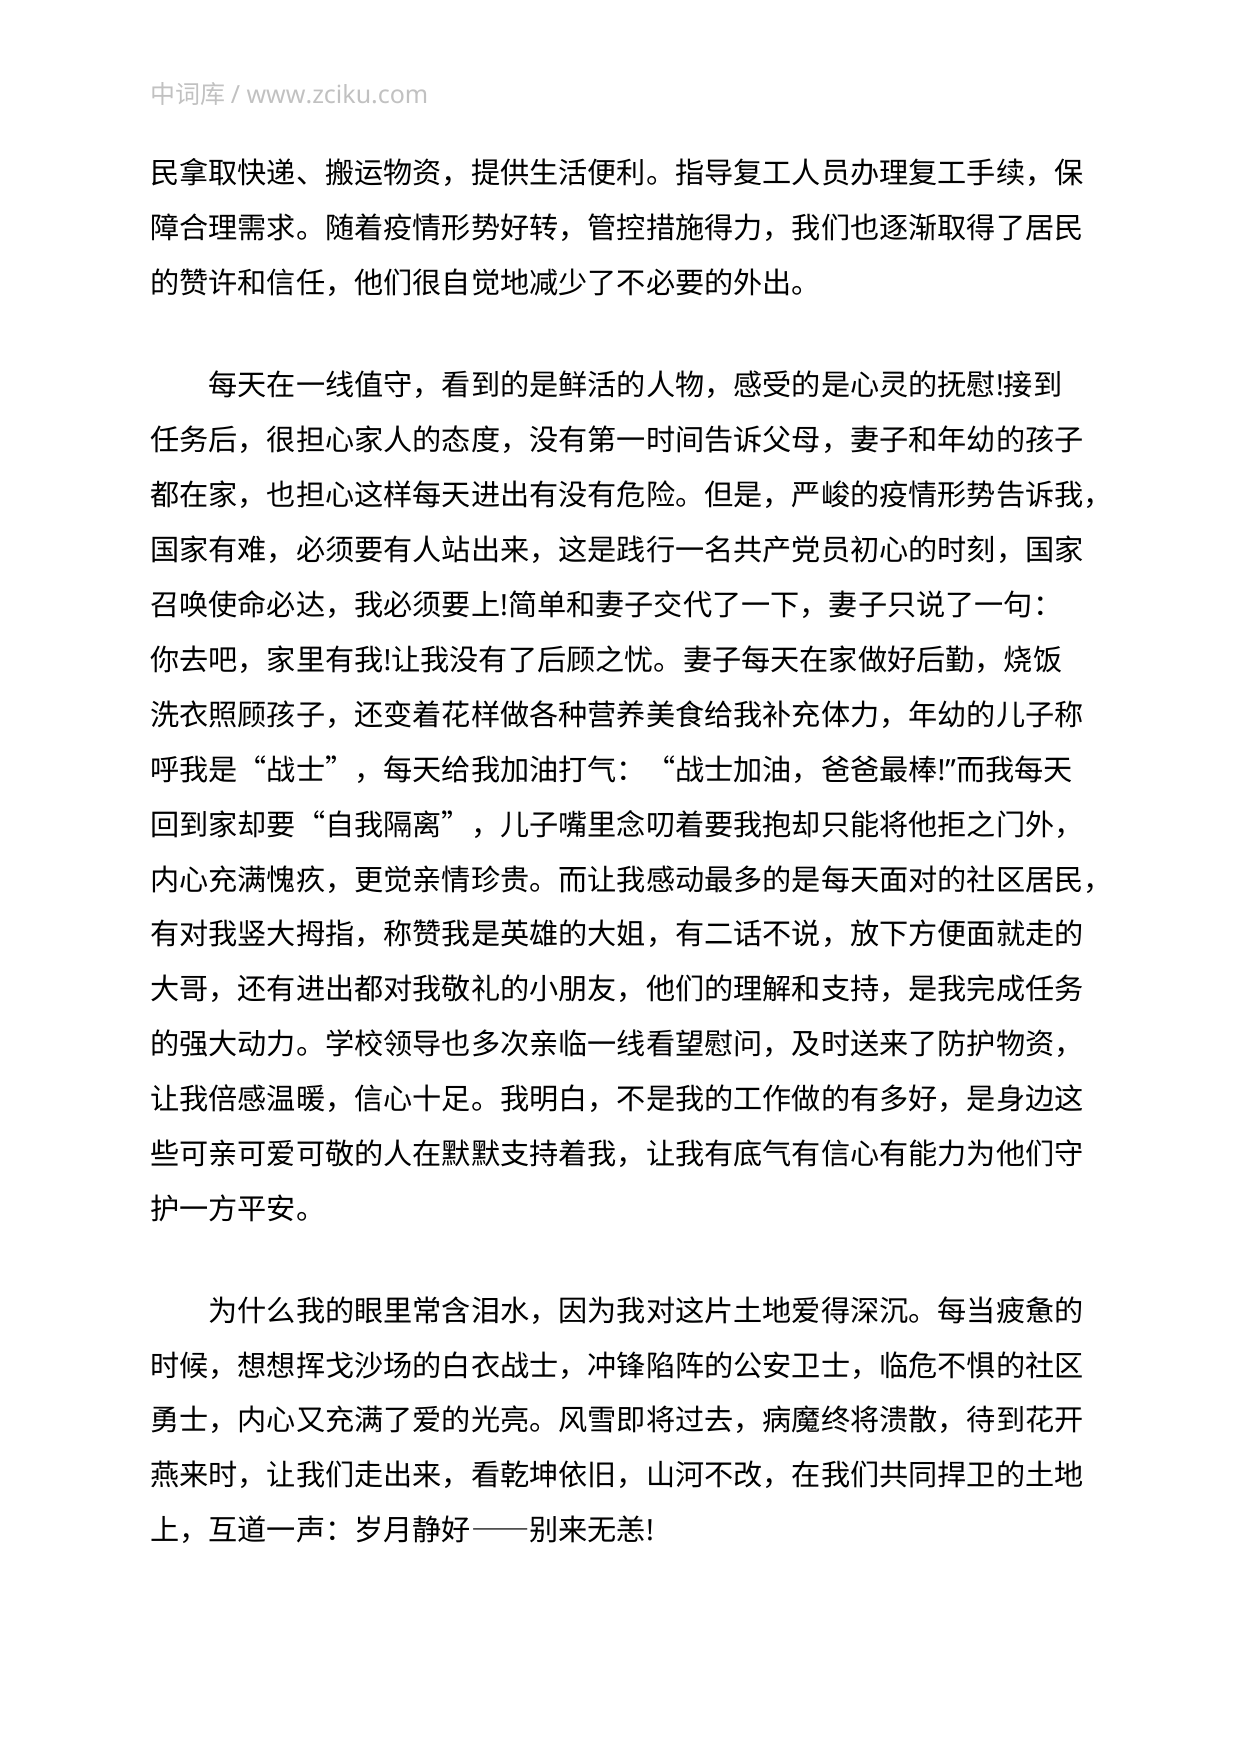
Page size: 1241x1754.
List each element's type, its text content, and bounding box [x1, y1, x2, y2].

text 每天在一线值守，看到的是鲜活的人物，感受的是心灵的抚慰!接到任务后，很担心家人的态度，没有第一时间告诉父母，妻子和年幼的孩子都在家，也担心这样每天进出有没有危险。但是，严峻的疫情形势告诉我，国家有难，必须要有人站出来，这是践行一名共产党员初心的时刻，国家召唤使命必达，我必须要上!简单和妻子交代了一下，妻子只说了一句：你去吧，家里有我!让我没有了后顾之忧。妻子每天在家做好后勤，烧饭洗衣照顾孩子，还变着花样做各种营养美食给我补充体力，年幼的儿子称呼我是“战士”，每天给我加油打气：“战士加油，爸爸最棒!”而我每天回到家却要“自我隔离”，儿子嘴里念叨着要我抱却只能将他拒之门外，内心充满愧疚，更觉亲情珍贵。而让我感动最多的是每天面对的社区居民，有对我竖大拇指，称赞我是英雄的大姐，有二话不说，放下方便面就走的大哥，还有进出都对我敬礼的小朋友，他们的理解和支持，是我完成任务的强大动力。学校领导也多次亲临一线看望慰问，及时送来了防护物资，让我倍感温暖，信心十足。我明白，不是我的工作做的有多好，是身边这些可亲可爱可敬的人在默默支持着我，让我有底气有信心有能力为他们守护一方平安。 [150, 362, 1090, 1228]
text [150, 150, 1090, 302]
text 为什么我的眼里常含泪水，因为我对这片土地爱得深沉。每当疲惫的时候，想想挥戈沙场的白衣战士，冲锋陷阵的公安卫士，临危不惧的社区勇士，内心又充满了爱的光亮。风雪即将过去，病魔终将溃散，待到花开燕来时，让我们走出来，看乾坤依旧，山河不改，在我们共同捍卫的土地上，互道一声：岁月静好——别来无恙! [150, 1287, 1090, 1549]
